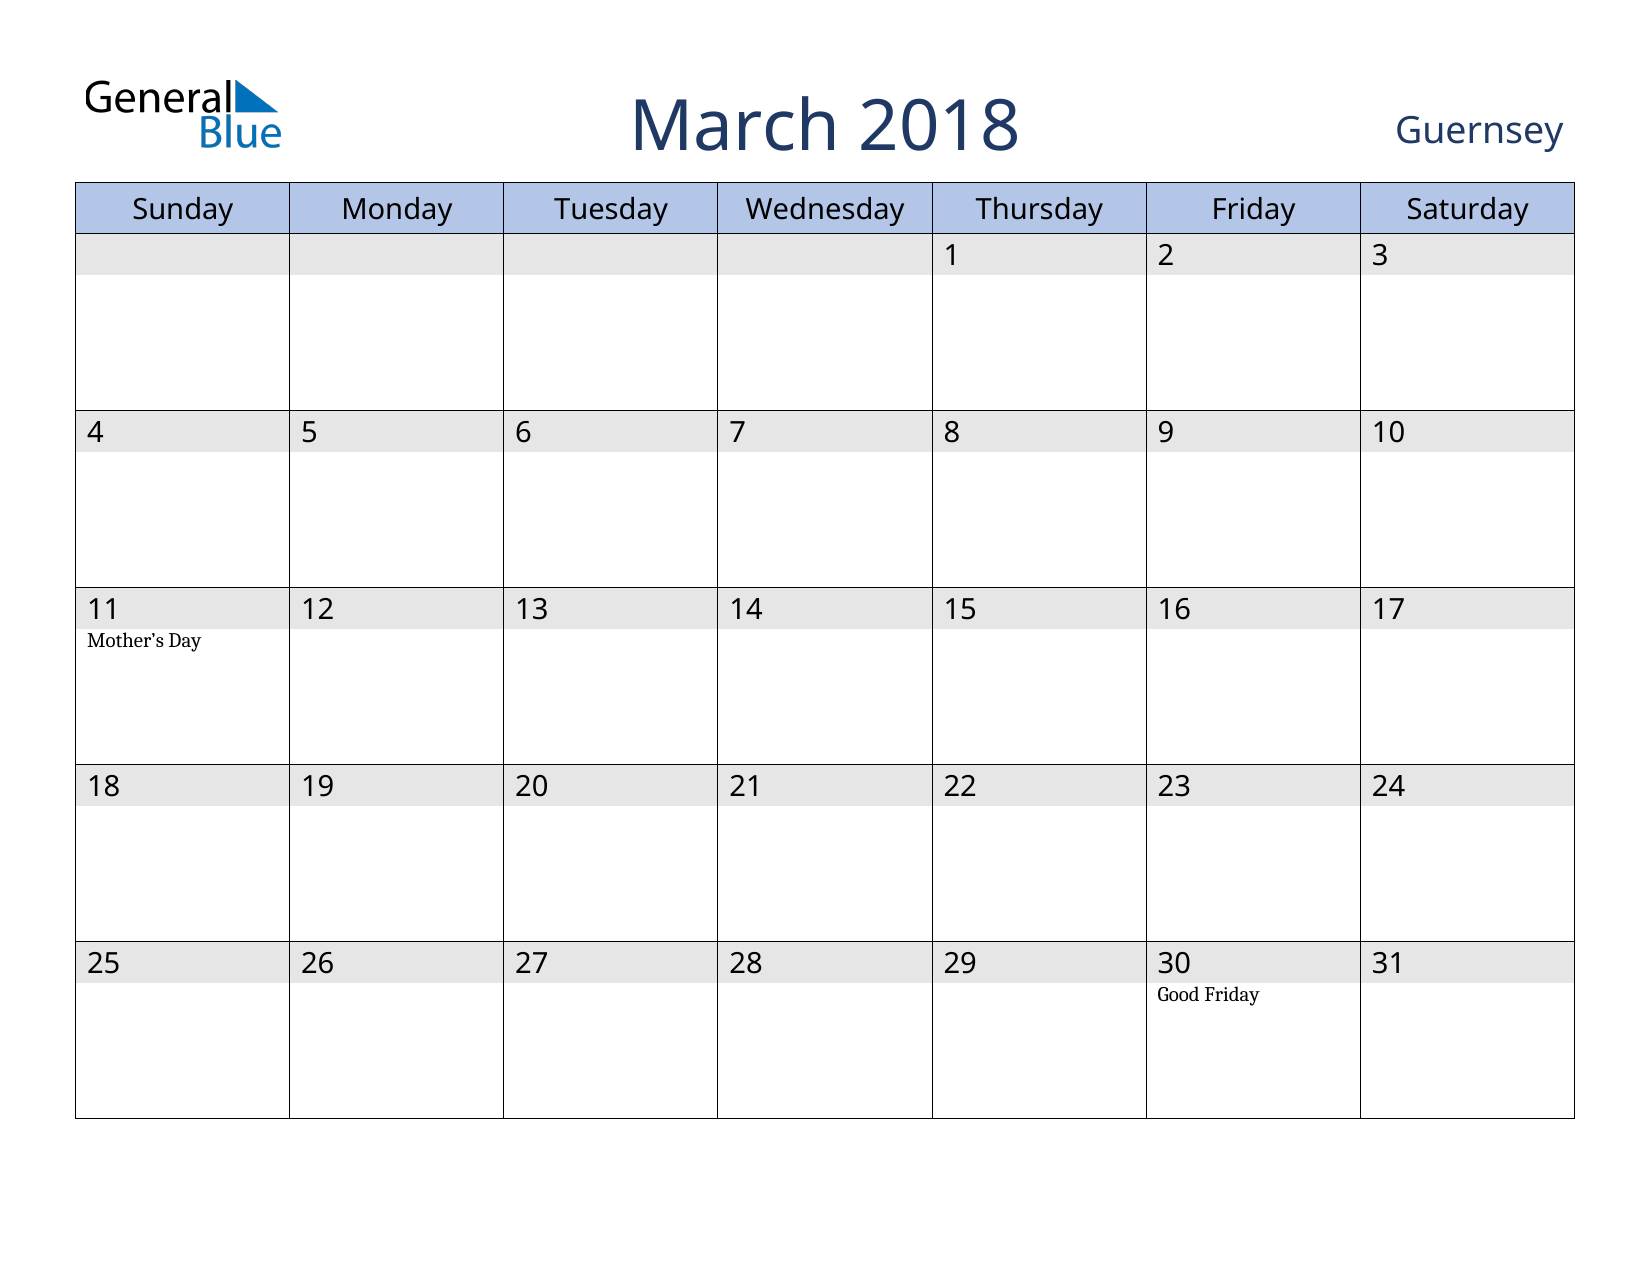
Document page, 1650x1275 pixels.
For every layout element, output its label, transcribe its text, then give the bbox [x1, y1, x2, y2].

table_cell 1 [933, 234, 1146, 275]
table_header Guernsey [1146, 75, 1574, 182]
table_cell [290, 806, 503, 941]
table_cell [504, 983, 717, 1118]
table_cell 3 [1361, 234, 1574, 275]
table_cell [718, 275, 932, 410]
table_cell [504, 452, 717, 587]
table_cell 26 [290, 942, 503, 983]
table_cell [933, 629, 1146, 764]
table_cell [76, 452, 289, 587]
picture [86, 80, 281, 148]
table_cell 27 [504, 942, 717, 983]
table_cell [76, 275, 289, 410]
table_cell Sunday [76, 183, 289, 233]
table_cell 16 [1147, 588, 1360, 629]
table_cell 14 [718, 588, 932, 629]
table_cell [1147, 452, 1360, 587]
table_cell 19 [290, 765, 503, 806]
table_cell 18 [76, 765, 289, 806]
table_cell 8 [933, 411, 1146, 452]
table_cell 17 [1361, 588, 1574, 629]
table_cell [76, 806, 289, 941]
table_cell 9 [1147, 411, 1360, 452]
table_cell [290, 275, 503, 410]
table_cell [1147, 629, 1360, 764]
table_cell [1147, 275, 1360, 410]
table_cell 6 [504, 411, 717, 452]
table_cell 30 [1147, 942, 1360, 983]
table_cell 10 [1361, 411, 1574, 452]
table_cell [76, 983, 289, 1118]
table_cell [1361, 983, 1574, 1118]
table_cell [1361, 452, 1574, 587]
table_cell Tuesday [504, 183, 717, 233]
table_cell Friday [1147, 183, 1360, 233]
table_cell Wednesday [718, 183, 932, 233]
table_cell 4 [76, 411, 289, 452]
table_header [76, 75, 503, 182]
table_cell [1361, 629, 1574, 764]
table_cell Saturday [1361, 183, 1574, 233]
table_cell 15 [933, 588, 1146, 629]
table_cell [504, 629, 717, 764]
table_cell [933, 983, 1146, 1118]
table_cell [290, 983, 503, 1118]
table_cell [290, 234, 503, 275]
table_cell [504, 806, 717, 941]
table_cell [1147, 806, 1360, 941]
table_cell [933, 806, 1146, 941]
table_cell [504, 275, 717, 410]
table_cell 28 [718, 942, 932, 983]
table_cell [718, 983, 932, 1118]
table_cell Good Friday [1147, 983, 1360, 1118]
table_cell [718, 806, 932, 941]
table_cell 13 [504, 588, 717, 629]
table_cell 5 [290, 411, 503, 452]
table_cell [1361, 806, 1574, 941]
table_cell 23 [1147, 765, 1360, 806]
table_cell [718, 452, 932, 587]
table_cell 31 [1361, 942, 1574, 983]
table_cell [933, 452, 1146, 587]
table_cell Thursday [933, 183, 1146, 233]
table_cell 12 [290, 588, 503, 629]
table_cell [1361, 275, 1574, 410]
table_cell [76, 234, 289, 275]
table_cell [290, 452, 503, 587]
table_header March 2018 [504, 75, 1146, 182]
table_cell [933, 275, 1146, 410]
table_cell [504, 234, 717, 275]
table_cell [718, 234, 932, 275]
table_cell Monday [290, 183, 503, 233]
table_cell 24 [1361, 765, 1574, 806]
table_cell Mother’s Day [76, 629, 289, 764]
table_cell 22 [933, 765, 1146, 806]
table_cell 29 [933, 942, 1146, 983]
table_cell [718, 629, 932, 764]
table_cell 20 [504, 765, 717, 806]
table_cell 25 [76, 942, 289, 983]
table_cell [290, 629, 503, 764]
table_cell 11 [76, 588, 289, 629]
table_cell 2 [1147, 234, 1360, 275]
table_cell 7 [718, 411, 932, 452]
table_cell 21 [718, 765, 932, 806]
